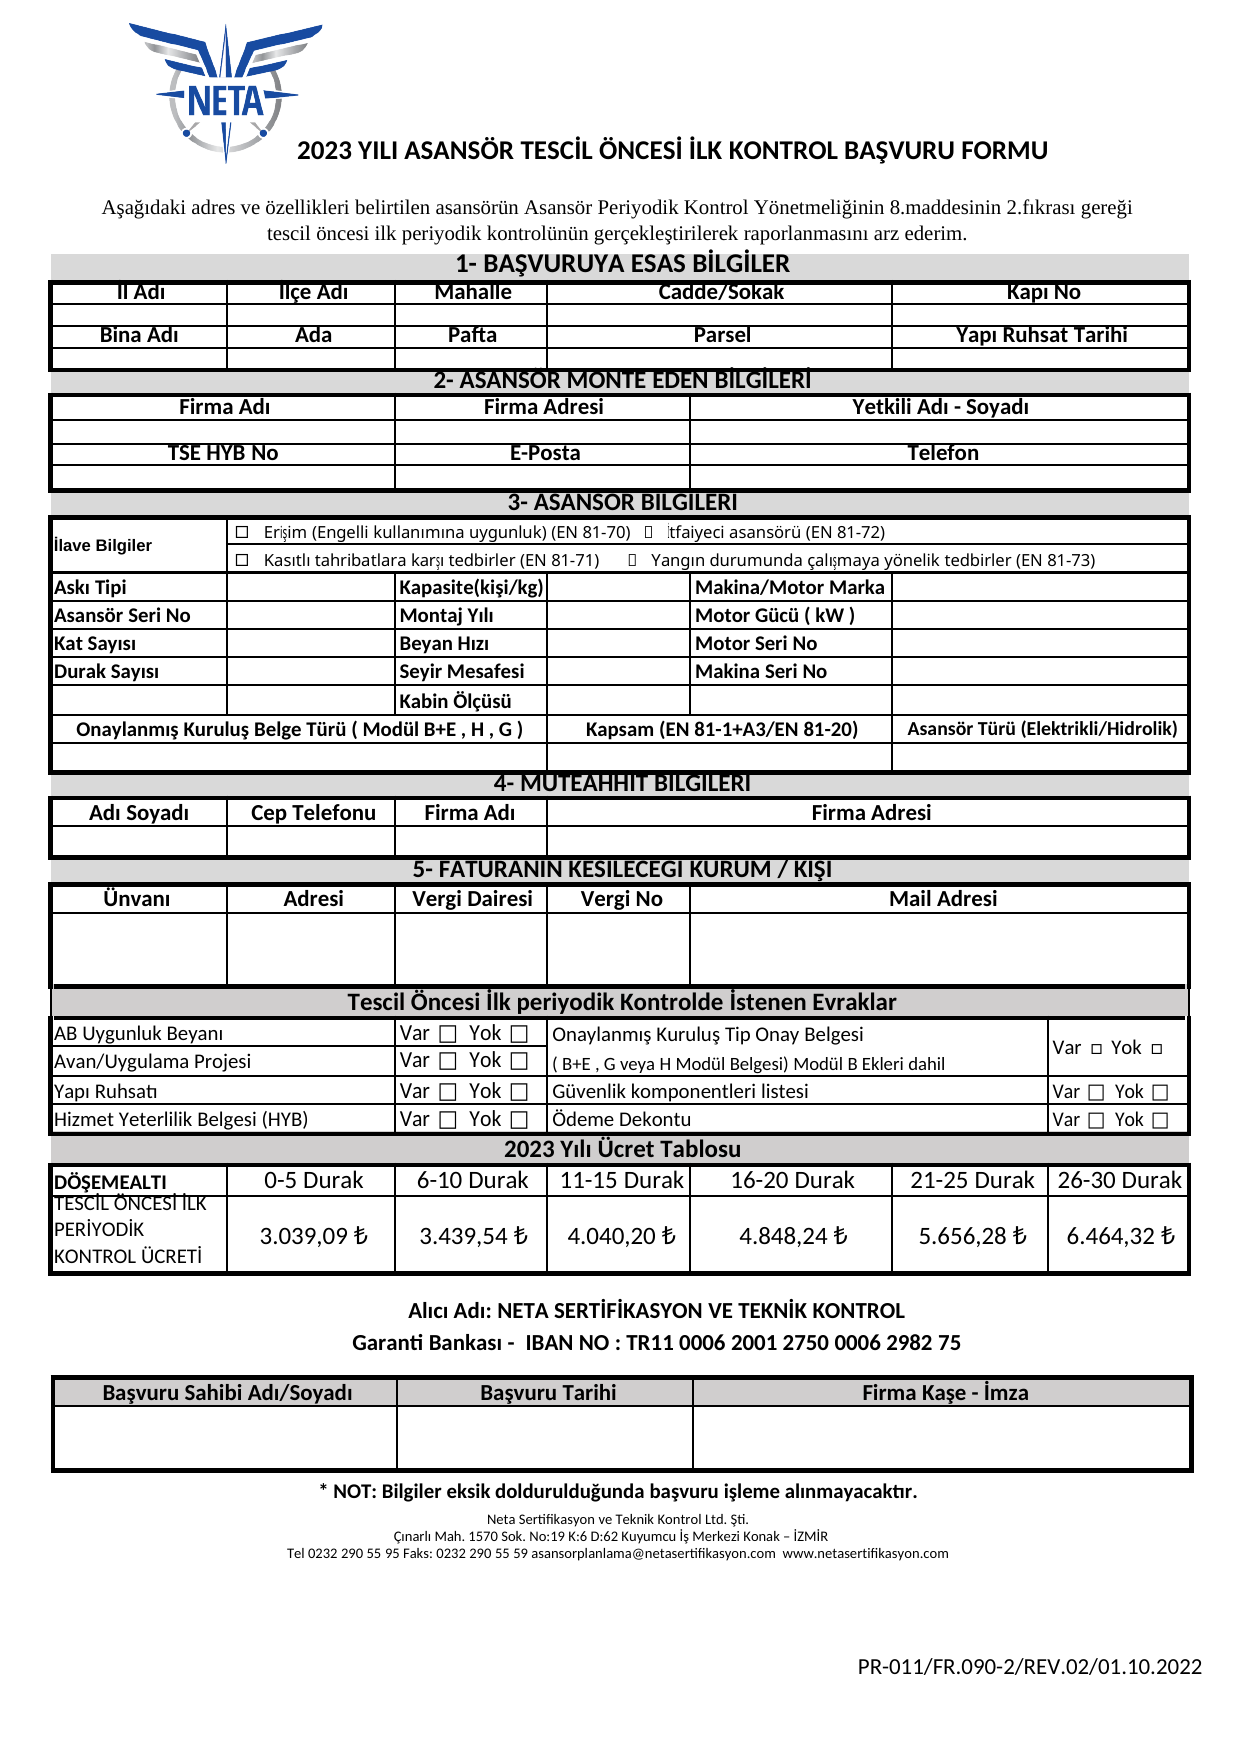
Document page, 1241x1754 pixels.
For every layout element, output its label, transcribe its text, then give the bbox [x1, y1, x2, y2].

text Çınarlı Mah. 1570 Sok. No:19 K:6 D:62 Kuyumcu İş Merkezi Konak – İZMİR [21, 1528, 1202, 1544]
table_cell TSE HYB No [53, 445, 394, 464]
table_cell 21-25 Durak [893, 1167, 1047, 1194]
table_cell 3- ASANSÖR BİLGİLERİ [51, 493, 1189, 515]
table_cell [548, 602, 689, 628]
table_cell [396, 305, 546, 325]
table_cell [548, 744, 891, 770]
table_cell Cep Telefonu [228, 800, 394, 825]
table_cell Makina Seri No [691, 658, 891, 684]
table_cell [548, 658, 689, 684]
table_cell Onaylanmış Kuruluş Tip Onay Belgesi ( B+E , G veya H Modül Belgesi) Modül B Ekleri dahil [548, 1020, 1047, 1075]
table_cell Kapasite(kişi/kg) [396, 574, 546, 599]
table_cell [53, 744, 546, 770]
table_cell Mahalle [396, 285, 546, 303]
table_cell Seyir Mesafesi [396, 658, 546, 684]
table_cell 11-15 Durak [548, 1167, 689, 1194]
table_cell [691, 466, 1187, 488]
table_cell 5- FATURANIN KESİLECEĞİ KURUM / KİŞİ [51, 860, 1189, 882]
table_cell 4- MÜTEAHHİT BİLGİLERİ [51, 775, 1189, 796]
table_cell Yapı Ruhsat Tarihi [893, 327, 1187, 347]
table_cell Firma Adı [53, 397, 394, 419]
table_cell [53, 305, 226, 325]
table_cell Askı Tipi [53, 574, 226, 599]
table_cell Adı Soyadı [53, 800, 226, 825]
table_cell [893, 630, 1187, 656]
table_cell [228, 827, 394, 855]
table_cell 3.439,54 ₺ [396, 1197, 546, 1271]
table_cell 2023 Yılı Ücret Tablosu [51, 1136, 1189, 1163]
table_cell [691, 421, 1187, 442]
table_cell Ada [228, 327, 394, 347]
table_cell 4.040,20 ₺ [548, 1197, 689, 1271]
table_cell Mail Adresi [691, 887, 1187, 912]
table_header Başvuru Sahibi Adı/Soyadı [55, 1380, 396, 1405]
table_cell [55, 1407, 396, 1468]
table_cell [228, 630, 394, 656]
table_cell [893, 658, 1187, 684]
table_cell [53, 421, 394, 442]
table_cell [228, 602, 394, 628]
table_cell [228, 305, 394, 325]
table_cell Ünvanı [53, 887, 226, 912]
table_cell Var □ Yok □ [1049, 1016, 1187, 1075]
table_cell [53, 827, 226, 855]
table_cell Var □ Yok □ [396, 1047, 546, 1075]
table_cell Var □ Yok □ [396, 1077, 546, 1103]
table_cell 4.848,24 ₺ [691, 1197, 891, 1271]
table_cell Kasıtlı tahribatlara karşı tedbirler (EN 81-71)  Yangın durumunda çalışmaya yönelik tedbirler (EN 81-73) [228, 545, 1187, 571]
table_cell İlçe Adı [228, 285, 394, 303]
table_cell DÖŞEMEALTI [53, 1167, 226, 1194]
table_cell İl Adı [53, 285, 226, 303]
table_cell [548, 630, 689, 656]
table_cell Onaylanmış Kuruluş Belge Türü ( Modül B+E , H , G ) [53, 716, 546, 742]
table_cell 5.656,28 ₺ [893, 1197, 1047, 1271]
table_cell [53, 914, 226, 984]
table_cell [548, 305, 891, 325]
table_cell Makina/Motor Marka [691, 574, 891, 599]
table_cell 6-10 Durak [396, 1167, 546, 1194]
table_cell [396, 349, 546, 367]
table_header 1- BAŞVURUYA ESAS BİLGİLER [51, 254, 1189, 280]
table_cell [548, 914, 689, 984]
table_cell [398, 1407, 692, 1468]
table_cell 0-5 Durak [228, 1167, 394, 1194]
table_cell [53, 349, 226, 367]
text Garanti Bankası - IBAN NO : TR11 0006 2001 2750 0006 2982 75 [260, 1328, 977, 1356]
table_cell [396, 914, 546, 984]
table_header Başvuru Tarihi [398, 1380, 692, 1405]
table_cell Yetkili Adı - Soyadı [691, 397, 1187, 419]
table_cell Kat Sayısı [53, 630, 226, 656]
table_cell Var □ Yok □ [1049, 1105, 1187, 1131]
table_cell Tescil Öncesi İlk periyodik Kontrolde İstenen Evraklar [52, 984, 1188, 1016]
table_cell [893, 349, 1187, 367]
table_cell [548, 574, 689, 599]
text Neta Sertifikasyon ve Teknik Kontrol Ltd. Şti. [79, 1510, 1156, 1528]
table_cell [548, 349, 891, 367]
table_cell [53, 466, 394, 488]
table_cell [396, 421, 689, 442]
table_cell [548, 827, 1187, 855]
table_cell Kabin Ölçüsü [396, 686, 546, 713]
table_cell AB Uygunluk Beyanı [53, 1016, 394, 1045]
table_cell Montaj Yılı [396, 602, 546, 628]
text Tel 0232 290 55 95 Faks: 0232 290 55 59 asansorplanlama@netasertifikasyon.com www.netasertifikasyon.com [21, 1545, 1202, 1561]
table_cell Parsel [548, 327, 891, 347]
table_cell [228, 914, 394, 984]
table_cell [691, 914, 1187, 984]
table_cell Adresi [228, 887, 394, 912]
table_cell Durak Sayısı [53, 658, 226, 684]
table_cell Firma Adresi [396, 397, 689, 419]
table_cell İlave Bilgiler [53, 520, 226, 571]
table_cell [893, 574, 1187, 599]
table_cell Var □ Yok □ [1049, 1077, 1187, 1103]
table_cell Avan/Uygulama Projesi [53, 1047, 394, 1075]
table_cell Erişim (Engelli kullanımına uygunluk) (EN 81-70)  İtfaiyeci asansörü (EN 81-72) [228, 520, 1187, 543]
picture [129, 23, 323, 164]
table_cell Bina Adı [53, 327, 226, 347]
table_cell Pafta [396, 327, 546, 347]
table_cell [893, 305, 1187, 325]
table_cell [396, 466, 689, 488]
table_cell Beyan Hızı [396, 630, 546, 656]
table_cell Firma Adresi [548, 800, 1187, 825]
table_cell Cadde/Sokak [548, 285, 891, 303]
title 2023 YILI ASANSÖR TESCİL ÖNCESİ İLK KONTROL BAŞVURU FORMU [260, 133, 1203, 166]
table_cell Kapı No [893, 285, 1187, 303]
table_cell Hizmet Yeterlilik Belgesi (HYB) [53, 1105, 394, 1131]
table_cell [893, 686, 1187, 713]
table_cell [396, 827, 546, 855]
table_cell [228, 658, 394, 684]
table_cell [893, 744, 1187, 770]
table_cell Ödeme Dekontu [548, 1105, 1047, 1131]
table_header Firma Kaşe - İmza [694, 1380, 1189, 1405]
table_cell [893, 602, 1187, 628]
table_cell Var □ Yok □ [396, 1105, 546, 1131]
table_cell E-Posta [396, 445, 689, 464]
table_cell Yapı Ruhsatı [53, 1077, 394, 1103]
table_cell TESCİL ÖNCESİ İLK PERİYODİK KONTROL ÜCRETİ [53, 1197, 226, 1271]
table_cell [228, 574, 394, 599]
table_cell 16-20 Durak [691, 1167, 891, 1194]
table_cell Asansör Seri No [53, 602, 226, 628]
table_cell 6.464,32 ₺ [1049, 1197, 1187, 1271]
table_cell Motor Seri No [691, 630, 891, 656]
table_cell 26-30 Durak [1049, 1167, 1187, 1194]
table_cell [694, 1407, 1189, 1468]
table_cell [548, 686, 689, 713]
table_cell Telefon [691, 445, 1187, 464]
table_cell Vergi Dairesi [396, 887, 546, 912]
text Aşağıdaki adres ve özellikleri belirtilen asansörün Asansör Periyodik Kontrol Yönetmeliğinin 8.maddesinin 2.fıkrası gereği tescil öncesi ilk periyodik kontrolünün gerçekleştirilerek raporlanmasını arz ederim. [79, 194, 1154, 245]
table_cell Kapsam (EN 81-1+A3/EN 81-20) [548, 716, 891, 742]
table_cell Firma Adı [396, 800, 546, 825]
table_cell 3.039,09 ₺ [228, 1197, 394, 1271]
table_cell Vergi No [548, 887, 689, 912]
table_cell [228, 349, 394, 367]
text * NOT: Bilgiler eksik doldurulduğunda başvuru işleme alınmayacaktır. [79, 1478, 1156, 1504]
table_cell Motor Gücü ( kW ) [691, 602, 891, 628]
table_cell [53, 686, 226, 713]
table_cell [691, 686, 891, 713]
table_cell Var □ Yok □ [396, 1020, 546, 1045]
table_cell [228, 686, 394, 713]
table_cell Güvenlik komponentleri listesi [548, 1077, 1047, 1103]
table_cell 2- ASANSÖR MONTE EDEN BİLGİLERİ [51, 372, 1189, 393]
text Alıcı Adı: NETA SERTİFİKASYON VE TEKNİK KONTROL [260, 1296, 977, 1324]
table_cell Asansör Türü (Elektrikli/Hidrolik) [893, 716, 1187, 742]
